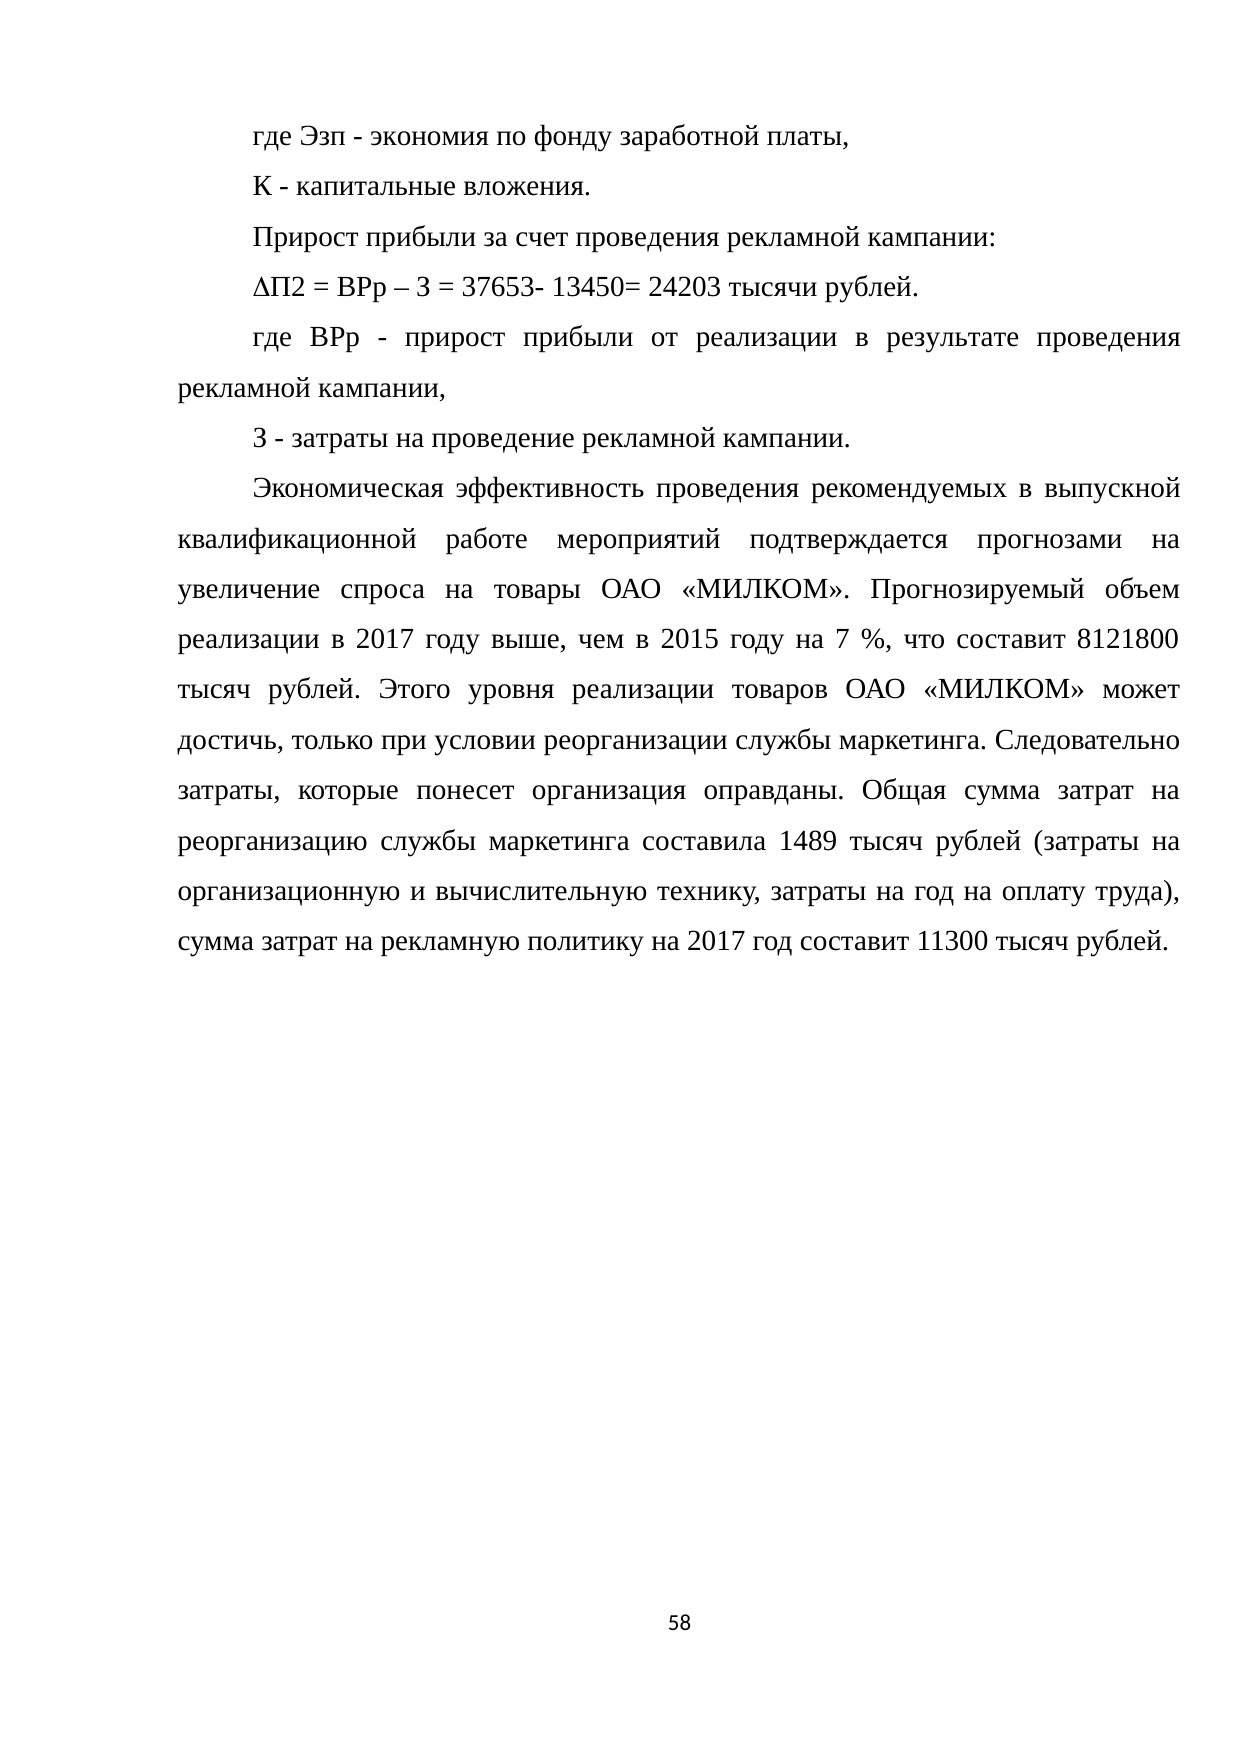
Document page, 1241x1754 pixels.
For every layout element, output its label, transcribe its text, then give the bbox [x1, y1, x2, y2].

text где ВРр - прирост прибыли от реализации в результате проведения рекламной кампании, [177, 319, 1181, 403]
text К - капитальные вложения. [177, 168, 1181, 202]
text Прирост прибыли за счет проведения рекламной кампании: [177, 219, 1181, 252]
text П2 = ВРр – З = 37653- 13450= 24203 тысячи рублей. [177, 269, 1181, 303]
text Экономическая эффективность проведения рекомендуемых в выпускной квалификационной работе мероприятий подтверждается прогнозами на увеличение спроса на товары ОАО «МИЛКОМ». Прогнозируемый объем реализации в 2017 году выше, чем в 2015 году на 7 %, что составит 8121800 тысяч рублей. Этого уровня реализации товаров ОАО «МИЛКОМ» может достичь, только при условии реорганизации службы маркетинга. Следовательно затраты, которые понесет организация оправданы. Общая сумма затрат на реорганизацию службы маркетинга составила 1489 тысяч рублей (затраты на организационную и вычислительную технику, затраты на год на оплату труда), сумма затрат на рекламную политику на 2017 год составит 11300 тысяч рублей. [177, 470, 1181, 957]
text где Эзп - экономия по фонду заработной платы, [177, 118, 1181, 152]
text З - затраты на проведение рекламной кампании. [177, 420, 1181, 454]
